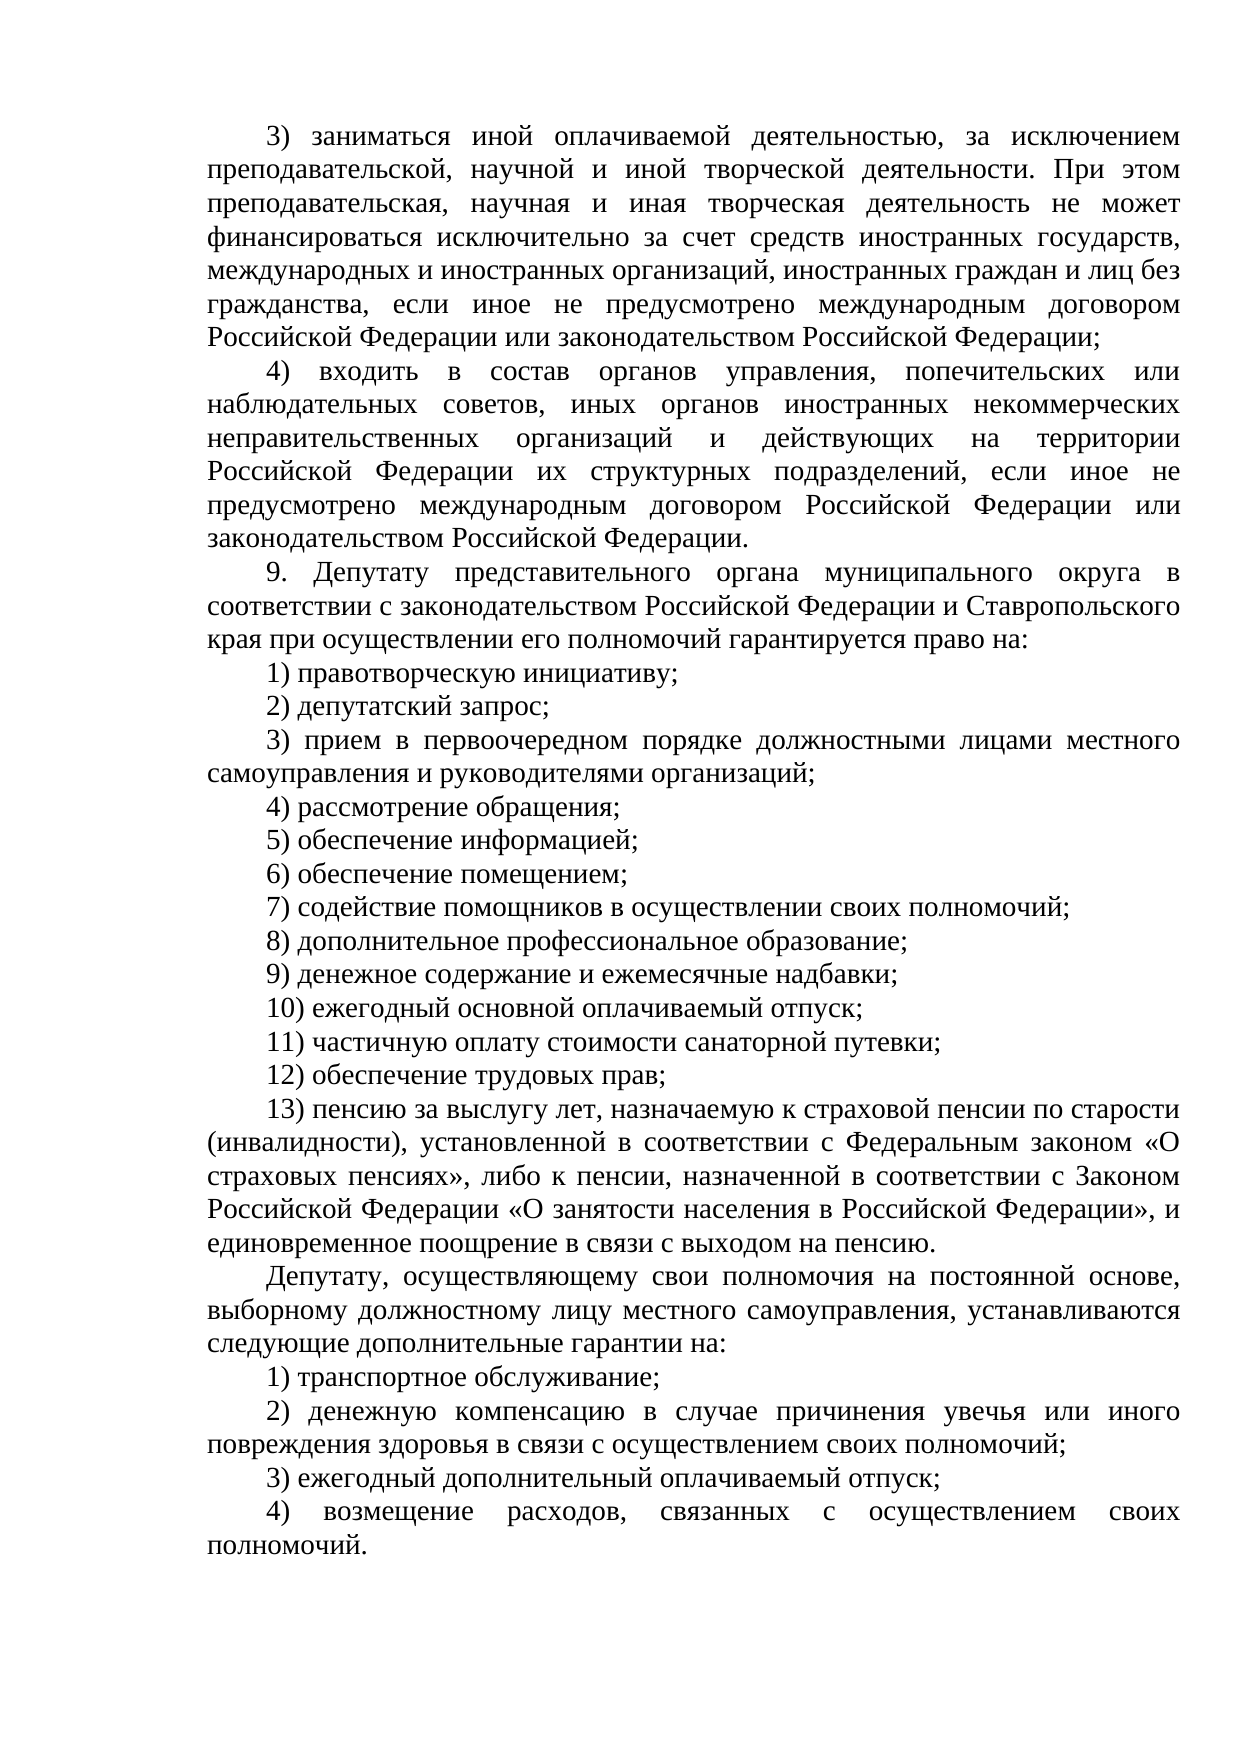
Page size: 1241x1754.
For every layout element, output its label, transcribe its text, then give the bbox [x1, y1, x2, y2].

text 11) частичную оплату стоимости санаторной путевки; [207, 1024, 1181, 1057]
text 2) денежную компенсацию в случае причинения увечья или иного повреждения здоровья в связи с осуществлением своих полномочий; [207, 1393, 1181, 1460]
text 1) транспортное обслуживание; [207, 1359, 1181, 1393]
text 7) содействие помощников в осуществлении своих полномочий; [207, 889, 1181, 923]
text 6) обеспечение помещением; [207, 856, 1181, 889]
text 5) обеспечение информацией; [207, 822, 1181, 856]
text 12) обеспечение трудовых прав; [207, 1057, 1181, 1091]
text 4) входить в состав органов управления, попечительских или наблюдательных советов, иных органов иностранных некоммерческих неправительственных организаций и действующих на территории Российской Федерации их структурных подразделений, если иное не предусмотрено международным договором Российской Федерации или законодательством Российской Федерации. [207, 353, 1181, 554]
text Депутату, осуществляющему свои полномочия на постоянной основе, выборному должностному лицу местного самоуправления, устанавливаются следующие дополнительные гарантии на: [207, 1258, 1181, 1359]
text 3) заниматься иной оплачиваемой деятельностью, за исключением преподавательской, научной и иной творческой деятельности. При этом преподавательская, научная и иная творческая деятельность не может финансироваться исключительно за счет средств иностранных государств, международных и иностранных организаций, иностранных граждан и лиц без гражданства, если иное не предусмотрено международным договором Российской Федерации или законодательством Российской Федерации; [207, 118, 1181, 353]
text 13) пенсию за выслугу лет, назначаемую к страховой пенсии по старости (инвалидности), установленной в соответствии с Федеральным законом «О страховых пенсиях», либо к пенсии, назначенной в соответствии с Законом Российской Федерации «О занятости населения в Российской Федерации», и единовременное поощрение в связи с выходом на пенсию. [207, 1091, 1181, 1258]
text 3) прием в первоочередном порядке должностными лицами местного самоуправления и руководителями организаций; [207, 722, 1181, 789]
text 3) ежегодный дополнительный оплачиваемый отпуск; [207, 1460, 1181, 1493]
text 4) возмещение расходов, связанных с осуществлением своих полномочий. [207, 1493, 1181, 1560]
text 1) правотворческую инициативу; [207, 655, 1181, 688]
text 4) рассмотрение обращения; [207, 789, 1181, 822]
text 9. Депутату представительного органа муниципального округа в соответствии с законодательством Российской Федерации и Ставропольского края при осуществлении его полномочий гарантируется право на: [207, 554, 1181, 655]
text 8) дополнительное профессиональное образование; [207, 923, 1181, 957]
text 2) депутатский запрос; [207, 688, 1181, 722]
text 9) денежное содержание и ежемесячные надбавки; [207, 957, 1181, 990]
text 10) ежегодный основной оплачиваемый отпуск; [207, 990, 1181, 1024]
